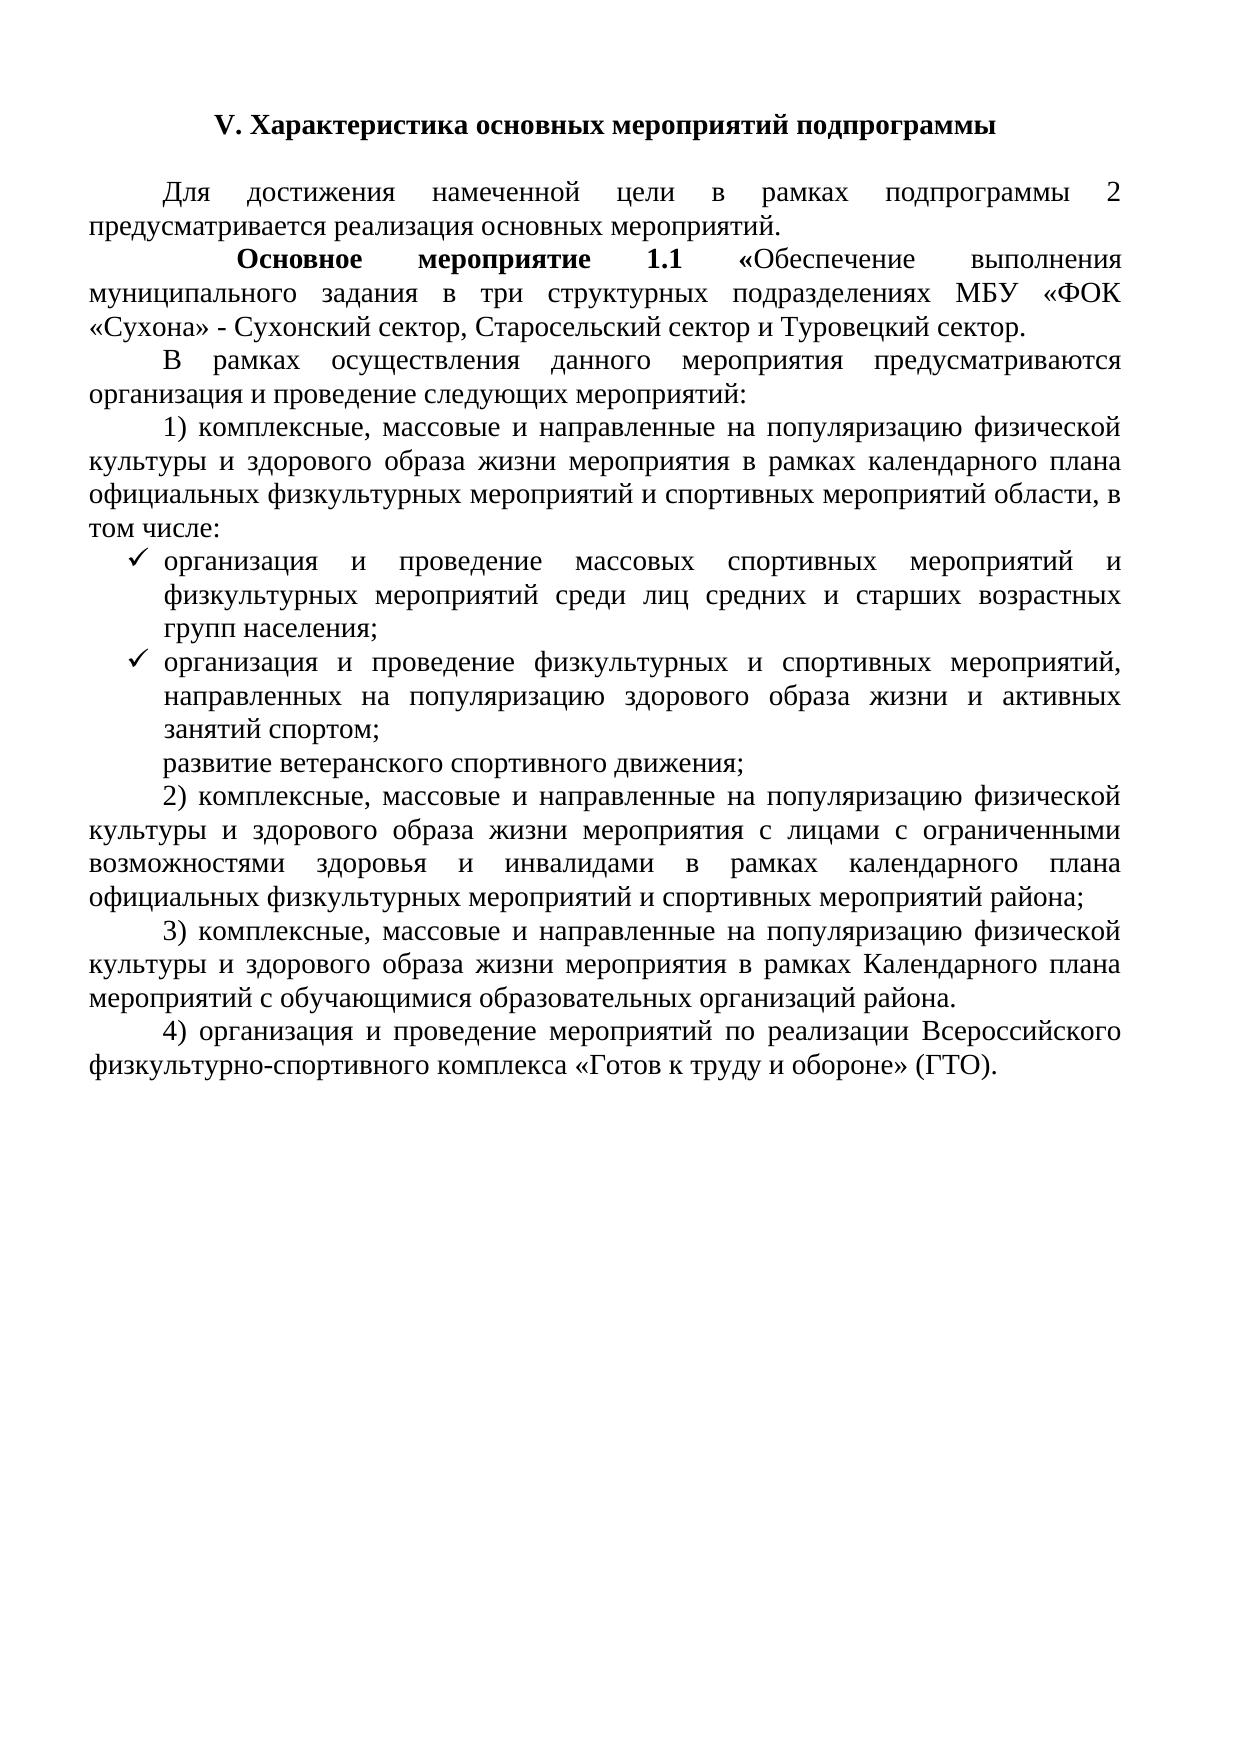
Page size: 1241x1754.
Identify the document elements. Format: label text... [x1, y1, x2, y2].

title V. Характеристика основных мероприятий подпрограммы [89, 107, 1122, 141]
text 3) комплексные, массовые и направленные на популяризацию физической культуры и здорового образа жизни мероприятия в рамках Календарного плана мероприятий с обучающимися образовательных организаций района. [89, 913, 1122, 1013]
text В рамках осуществления данного мероприятия предусматриваются организация и проведение следующих мероприятий: [89, 342, 1122, 409]
list организация и проведение физкультурных и спортивных мероприятий, направленных на популяризацию здорового образа жизни и активных занятий спортом; [126, 644, 1122, 745]
list организация и проведение массовых спортивных мероприятий и физкультурных мероприятий среди лиц средних и старших возрастных групп населения; [126, 543, 1122, 644]
text развитие ветеранского спортивного движения; [89, 745, 1122, 778]
text 2) комплексные, массовые и направленные на популяризацию физической культуры и здорового образа жизни мероприятия с лицами с ограниченными возможностями здоровья и инвалидами в рамках календарного плана официальных физкультурных мероприятий и спортивных мероприятий района; [89, 778, 1122, 913]
text 1) комплексные, массовые и направленные на популяризацию физической культуры и здорового образа жизни мероприятия в рамках календарного плана официальных физкультурных мероприятий и спортивных мероприятий области, в том числе: [89, 409, 1122, 543]
text Основное мероприятие 1.1 «Обеспечение выполнения муниципального задания в три структурных подразделениях МБУ «ФОК «Сухона» - Сухонский сектор, Старосельский сектор и Туровецкий сектор. [89, 242, 1122, 342]
text 4) организация и проведение мероприятий по реализации Всероссийского физкультурно-спортивного комплекса «Готов к труду и обороне» (ГТО). [89, 1013, 1122, 1080]
text Для достижения намеченной цели в рамках подпрограммы 2 предусматривается реализация основных мероприятий. [89, 174, 1122, 242]
